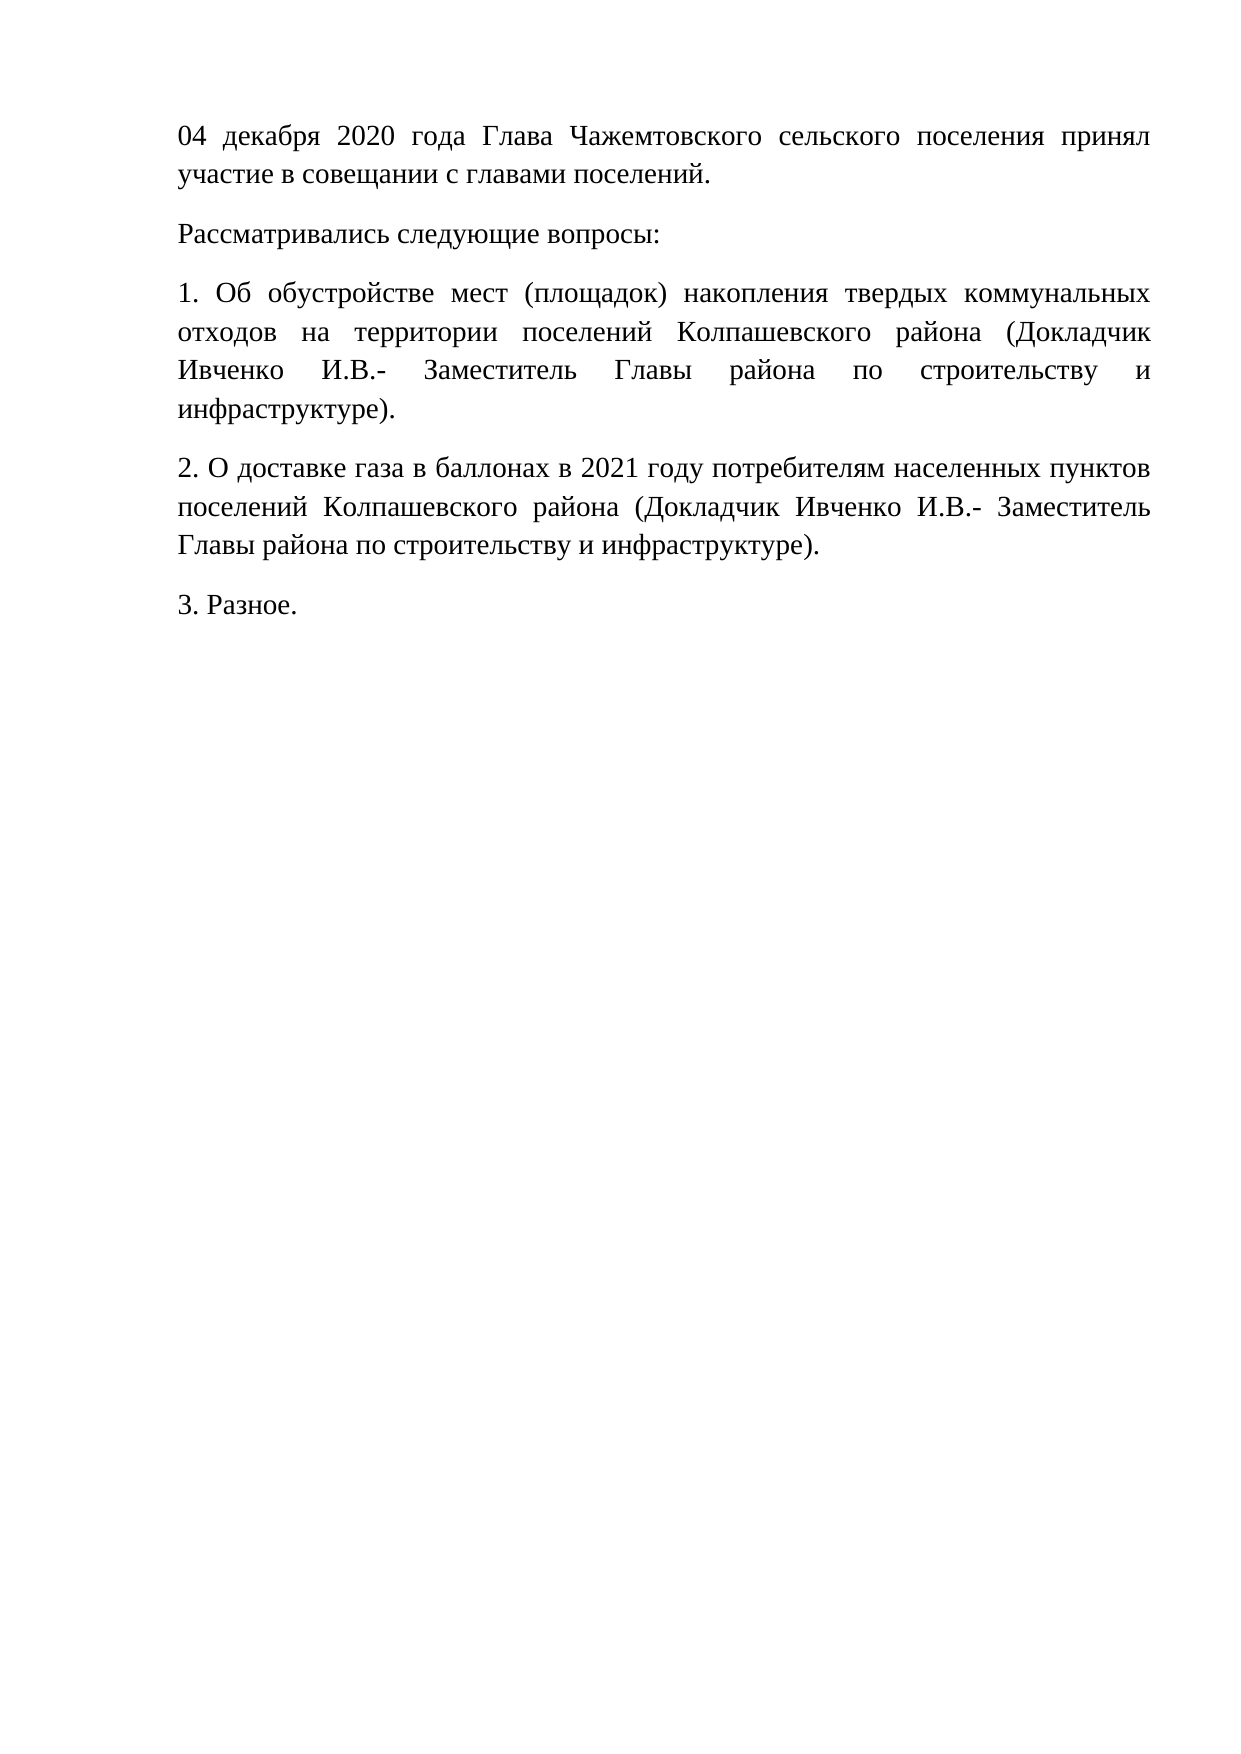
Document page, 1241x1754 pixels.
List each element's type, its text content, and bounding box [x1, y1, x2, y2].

text 3. Разное. [177, 587, 1152, 620]
text Рассматривались следующие вопросы: [177, 216, 1152, 249]
text 04 декабря 2020 года Глава Чажемтовского сельского поселения принял участие в совещании с главами поселений. [177, 118, 1152, 190]
text 1. Об обустройстве мест (площадок) накопления твердых коммунальных отходов на территории поселений Колпашевского района (Докладчик Ивченко И.В.- Заместитель Главы района по строительству и инфраструктуре). [177, 275, 1152, 424]
text 2. О доставке газа в баллонах в 2021 году потребителям населенных пунктов поселений Колпашевского района (Докладчик Ивченко И.В.- Заместитель Главы района по строительству и инфраструктуре). [177, 450, 1152, 561]
